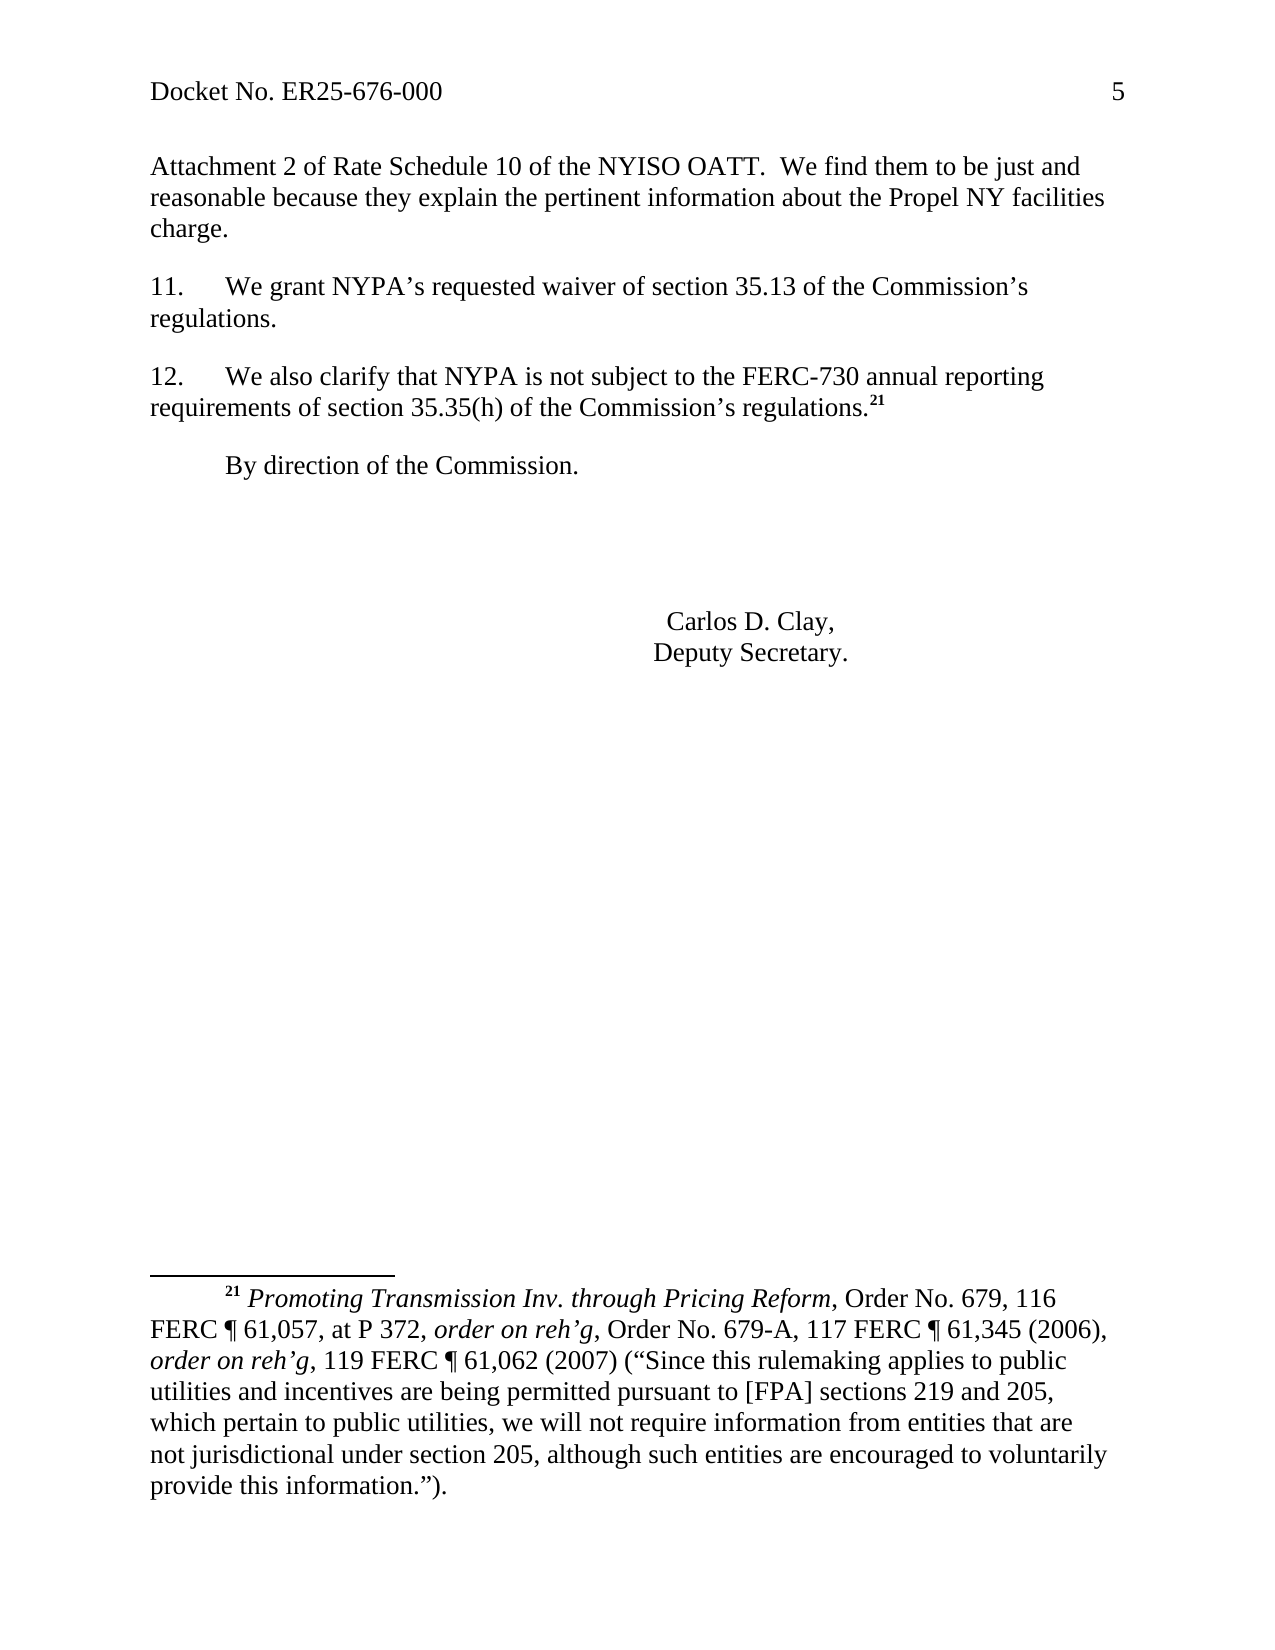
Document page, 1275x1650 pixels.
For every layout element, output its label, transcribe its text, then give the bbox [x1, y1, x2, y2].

text We accept NYPA’s revisions to its Formula Rate, effective February 4, 2025, as requested. In the July Order, the Commission conditionally granted NYPA’s request for a 75-basis point ROE Risk Incentive for its investments in Propel NY, subject to NYPA filing its proposed cost containment mechanism in its rates. Here, NYPA implements that cost containment mechanism, which is consistent with the NYISO Tariff. We also note that NYPA commits that the total ROE inclusive of adders is bounded by the upper zone of reasonableness of NYPA’s base ROE. We therefore find that NYPA’s revisions to its Formula Rate are just and reasonable. We also accept the proposed revisions to Attachment 2 of Rate Schedule 10 of the NYISO OATT. We find them to be just and reasonable because they explain the pertinent information about the Propel NY facilities charge. [150, 150, 1125, 243]
text We grant NYPA’s requested waiver of section 35.13 of the Commission’s regulations. [150, 271, 1125, 333]
text We also clarify that NYPA is not subject to the FERC-730 annual reporting requirements of section 35.35(h) of the Commission’s regulations. [150, 360, 1125, 422]
text Carlos D. Clay, [150, 605, 1125, 636]
text Deputy Secretary. [150, 636, 1125, 667]
text By direction of the Commission. [150, 449, 1125, 480]
